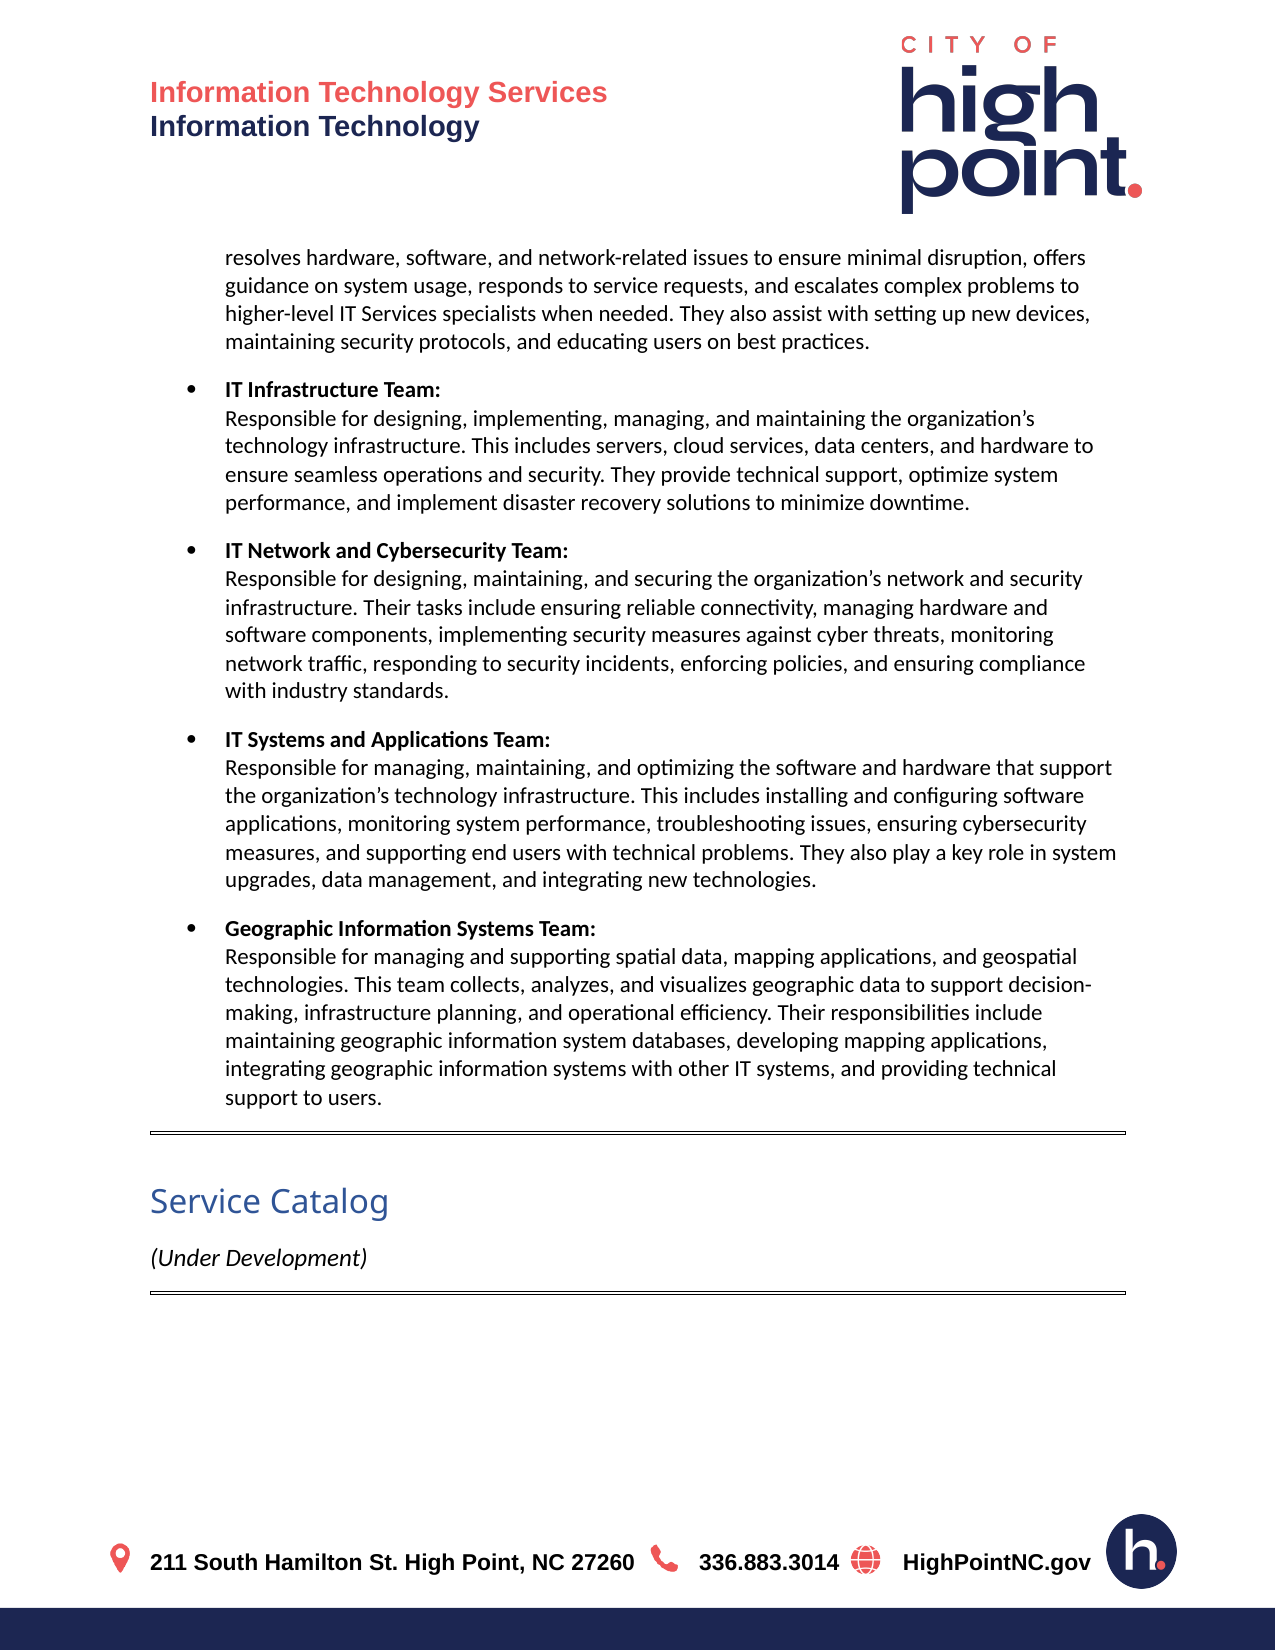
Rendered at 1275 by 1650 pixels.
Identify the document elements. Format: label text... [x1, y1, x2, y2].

picture [850, 1544, 881, 1575]
list IT Infrastructure Team: Responsible for designing, implementing, managing, and maintaining the organization’s technology infrastructure. This includes servers, cloud services, data centers, and hardware to ensure seamless operations and security. They provide technical support, optimize system performance, and implement disaster recovery solutions to minimize downtime. [187, 376, 1125, 516]
picture [110, 1543, 130, 1573]
list IT Network and Cybersecurity Team: Responsible for designing, maintaining, and securing the organization’s network and security infrastructure. Their tasks include ensuring reliable connectivity, managing hardware and software components, implementing security measures against cyber threats, monitoring network traffic, responding to security incidents, enforcing policies, and ensuring compliance with industry standards. [187, 537, 1125, 705]
list IT Systems and Applications Team: Responsible for managing, maintaining, and optimizing the software and hardware that support the organization’s technology infrastructure. This includes installing and configuring software applications, monitoring system performance, troubleshooting issues, ensuring cybersecurity measures, and supporting end users with technical problems. They also play a key role in system upgrades, data management, and integrating new technologies. [187, 726, 1125, 894]
subtitle Service Catalog [150, 1178, 1125, 1224]
list Geographic Information Systems Team: Responsible for managing and supporting spatial data, mapping applications, and geospatial technologies. This team collects, analyzes, and visualizes geographic data to support decision-making, infrastructure planning, and operational efficiency. Their responsibilities include maintaining geographic information system databases, developing mapping applications, integrating geographic information systems with other IT systems, and providing technical support to users. [187, 914, 1125, 1111]
text (Under Development) [150, 1242, 1125, 1273]
picture [1106, 1514, 1177, 1589]
picture [650, 1544, 678, 1572]
picture [901, 36, 1142, 214]
